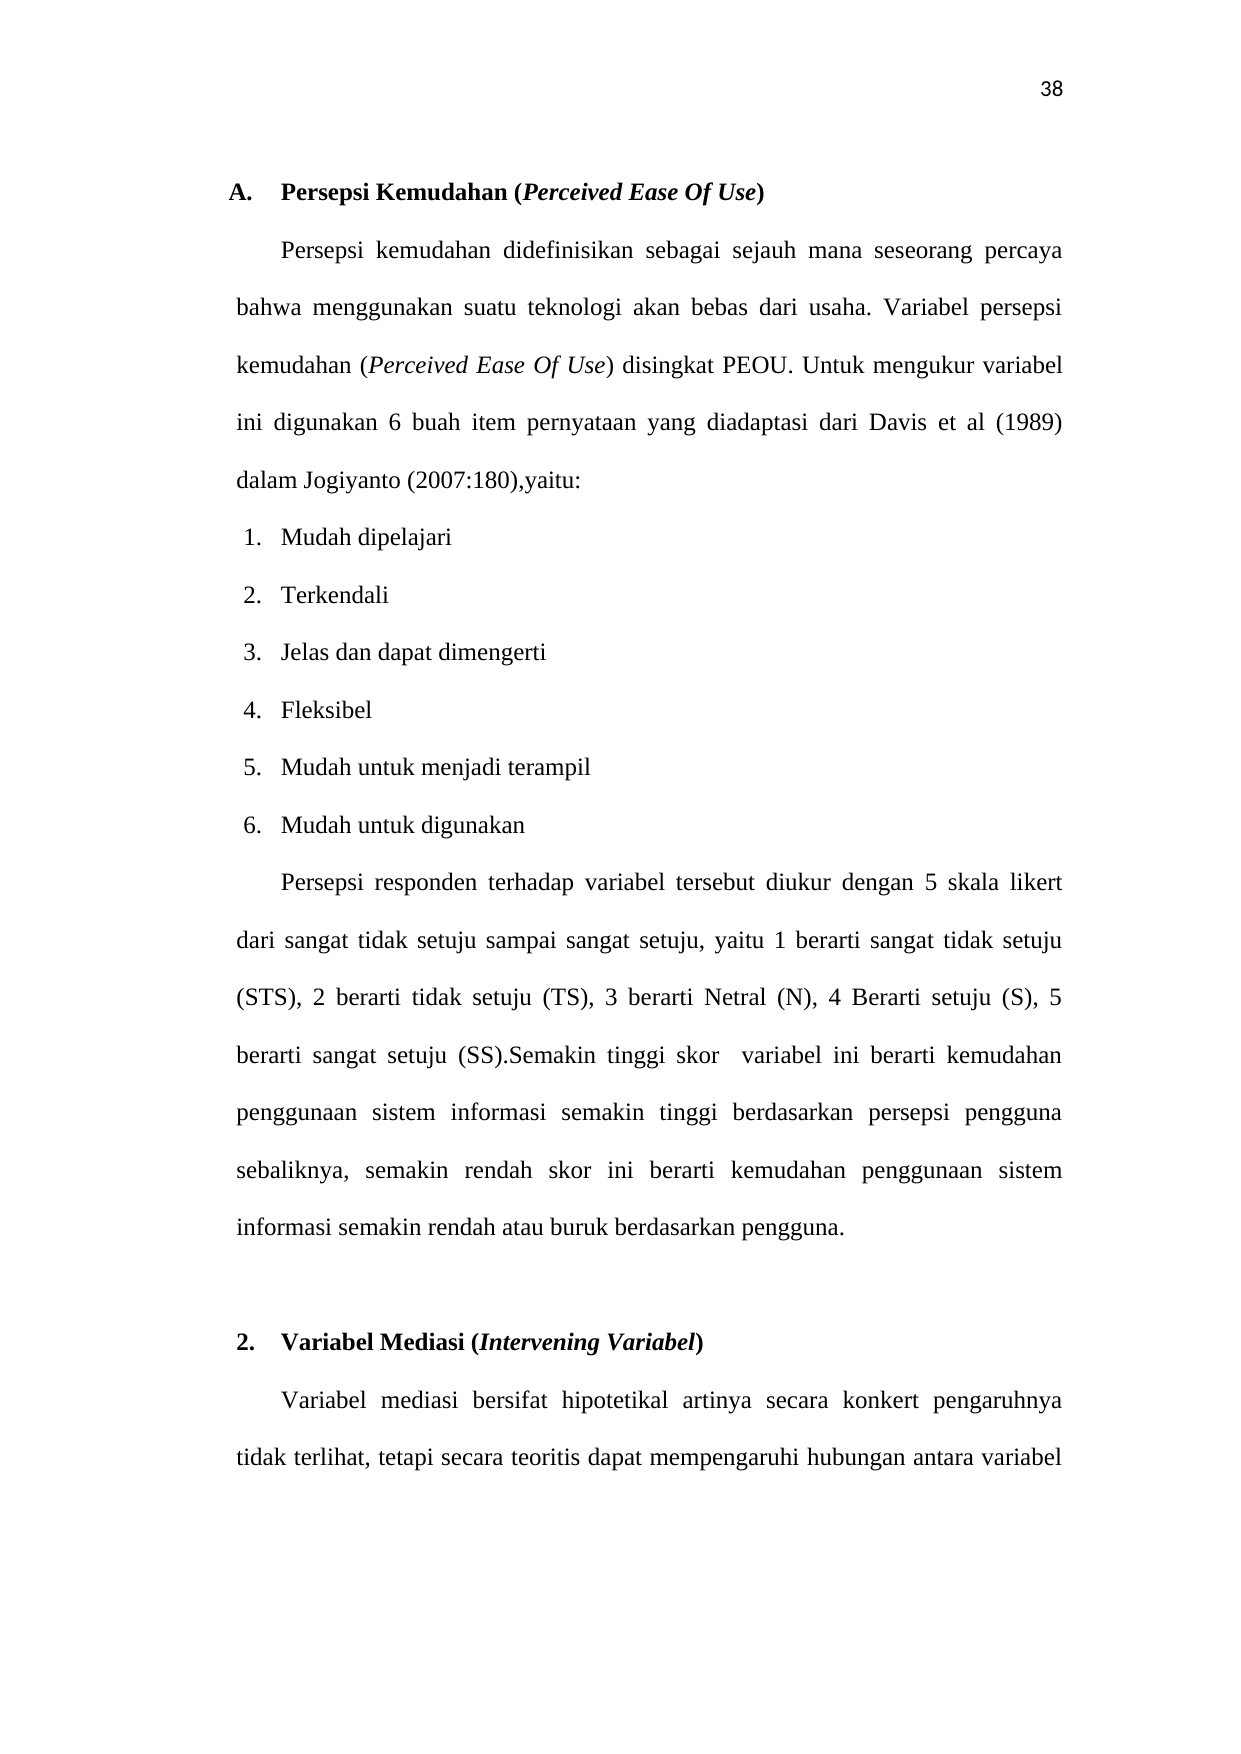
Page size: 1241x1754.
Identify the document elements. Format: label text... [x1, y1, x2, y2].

list Mudah untuk digunakan [243, 810, 1063, 838]
list Persepsi Kemudahan (Perceived Ease Of Use) [228, 177, 1063, 206]
list Variabel Mediasi (Intervening Variabel) [236, 1327, 1063, 1356]
list Terkendali [243, 580, 1063, 608]
list Mudah untuk menjadi terampil [243, 752, 1063, 781]
list Fleksibel [243, 695, 1063, 723]
list Mudah dipelajari [243, 522, 1063, 551]
list Persepsi responden terhadap variabel tersebut diukur dengan 5 skala likert dari sangat tidak setuju sampai sangat setuju, yaitu 1 berarti sangat tidak setuju (STS), 2 berarti tidak setuju (TS), 3 berarti Netral (N), 4 Berarti setuju (S), 5 berarti sangat setuju (SS).Semakin tinggi skor variabel ini berarti kemudahan penggunaan sistem informasi semakin tinggi berdasarkan persepsi pengguna sebaliknya, semakin rendah skor ini berarti kemudahan penggunaan sistem informasi semakin rendah atau buruk berdasarkan pengguna. [236, 867, 1063, 1241]
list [236, 1385, 1063, 1471]
list Persepsi kemudahan didefinisikan sebagai sejauh mana seseorang percaya bahwa menggunakan suatu teknologi akan bebas dari usaha. Variabel persepsi kemudahan (Perceived Ease Of Use) disingkat PEOU. Untuk mengukur variabel ini digunakan 6 buah item pernyataan yang diadaptasi dari Davis et al (1989) dalam Jogiyanto (2007:180),yaitu: [236, 235, 1063, 493]
list Jelas dan dapat dimengerti [243, 637, 1063, 666]
